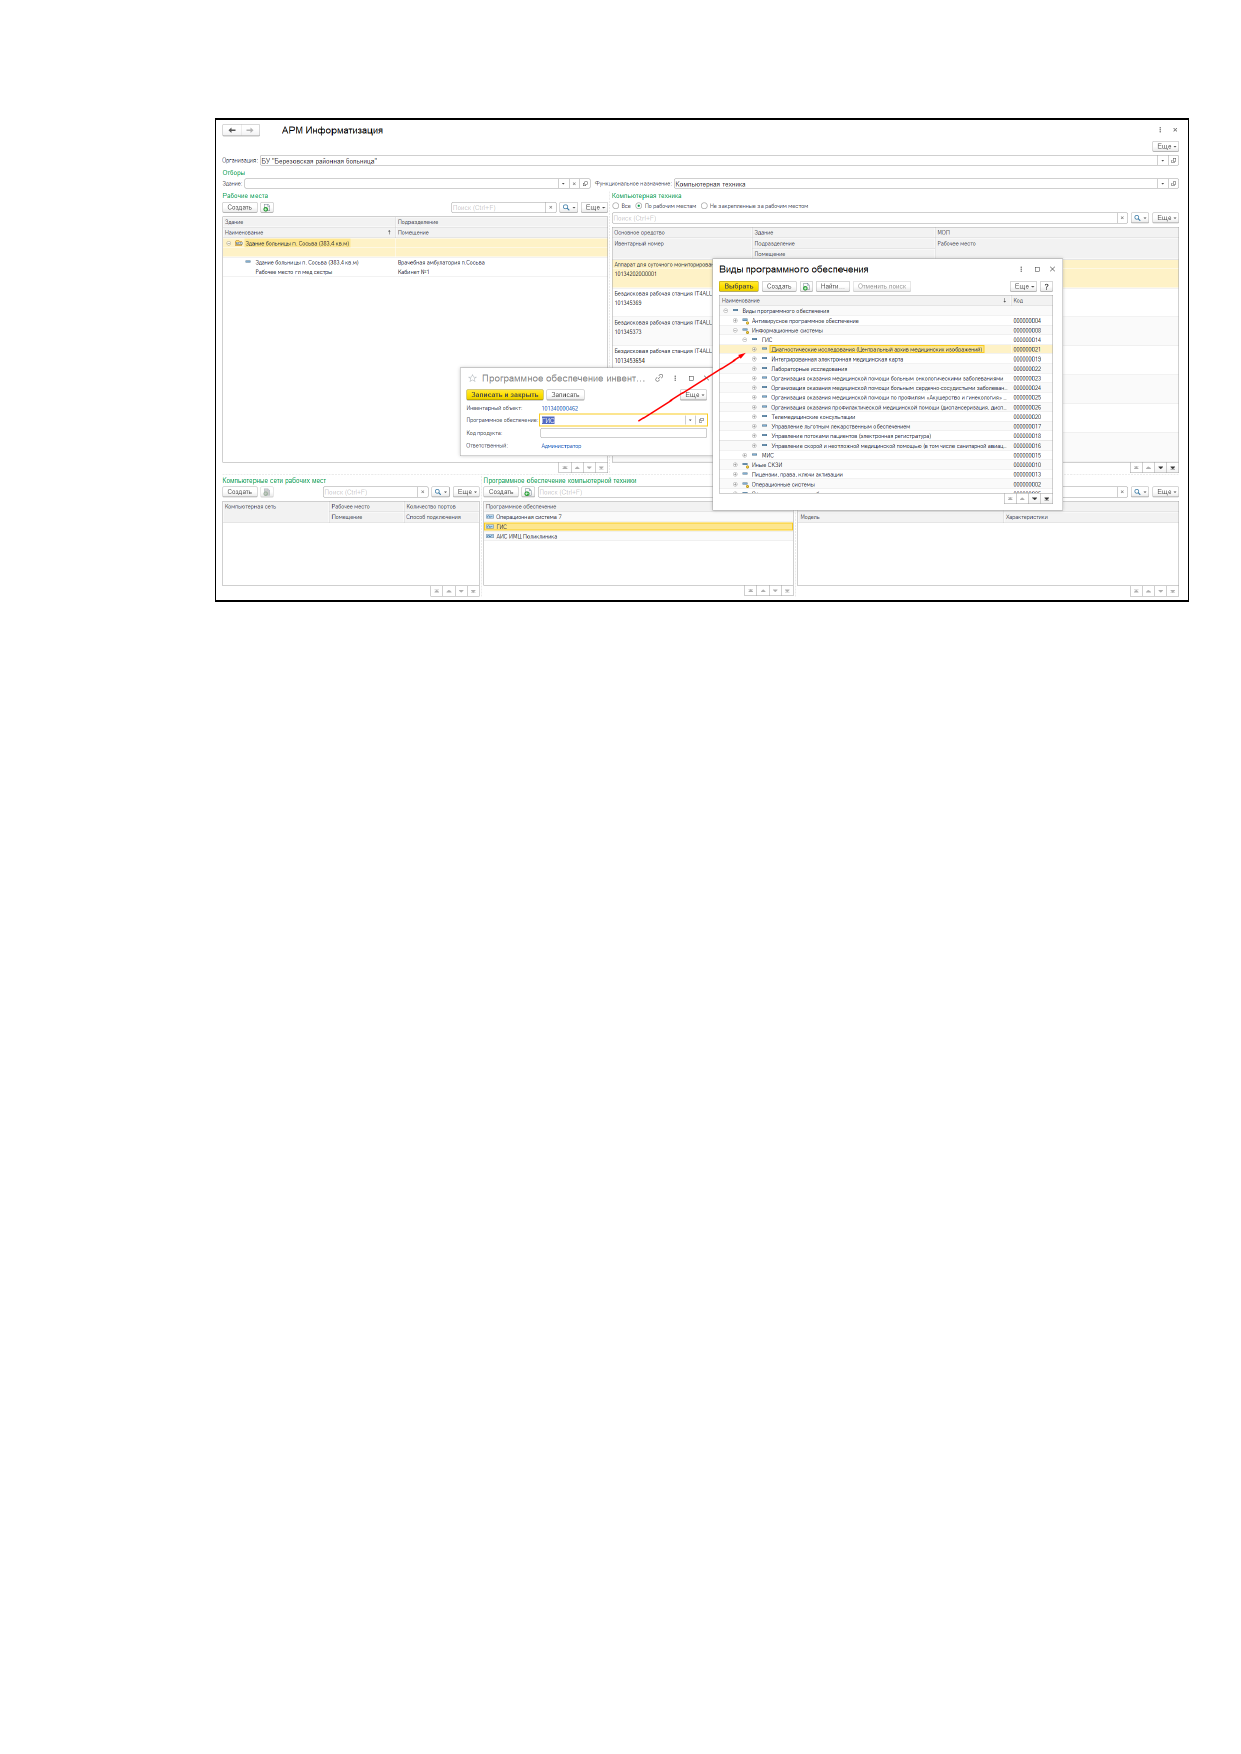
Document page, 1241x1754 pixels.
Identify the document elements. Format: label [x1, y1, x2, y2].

picture [216, 120, 1188, 600]
